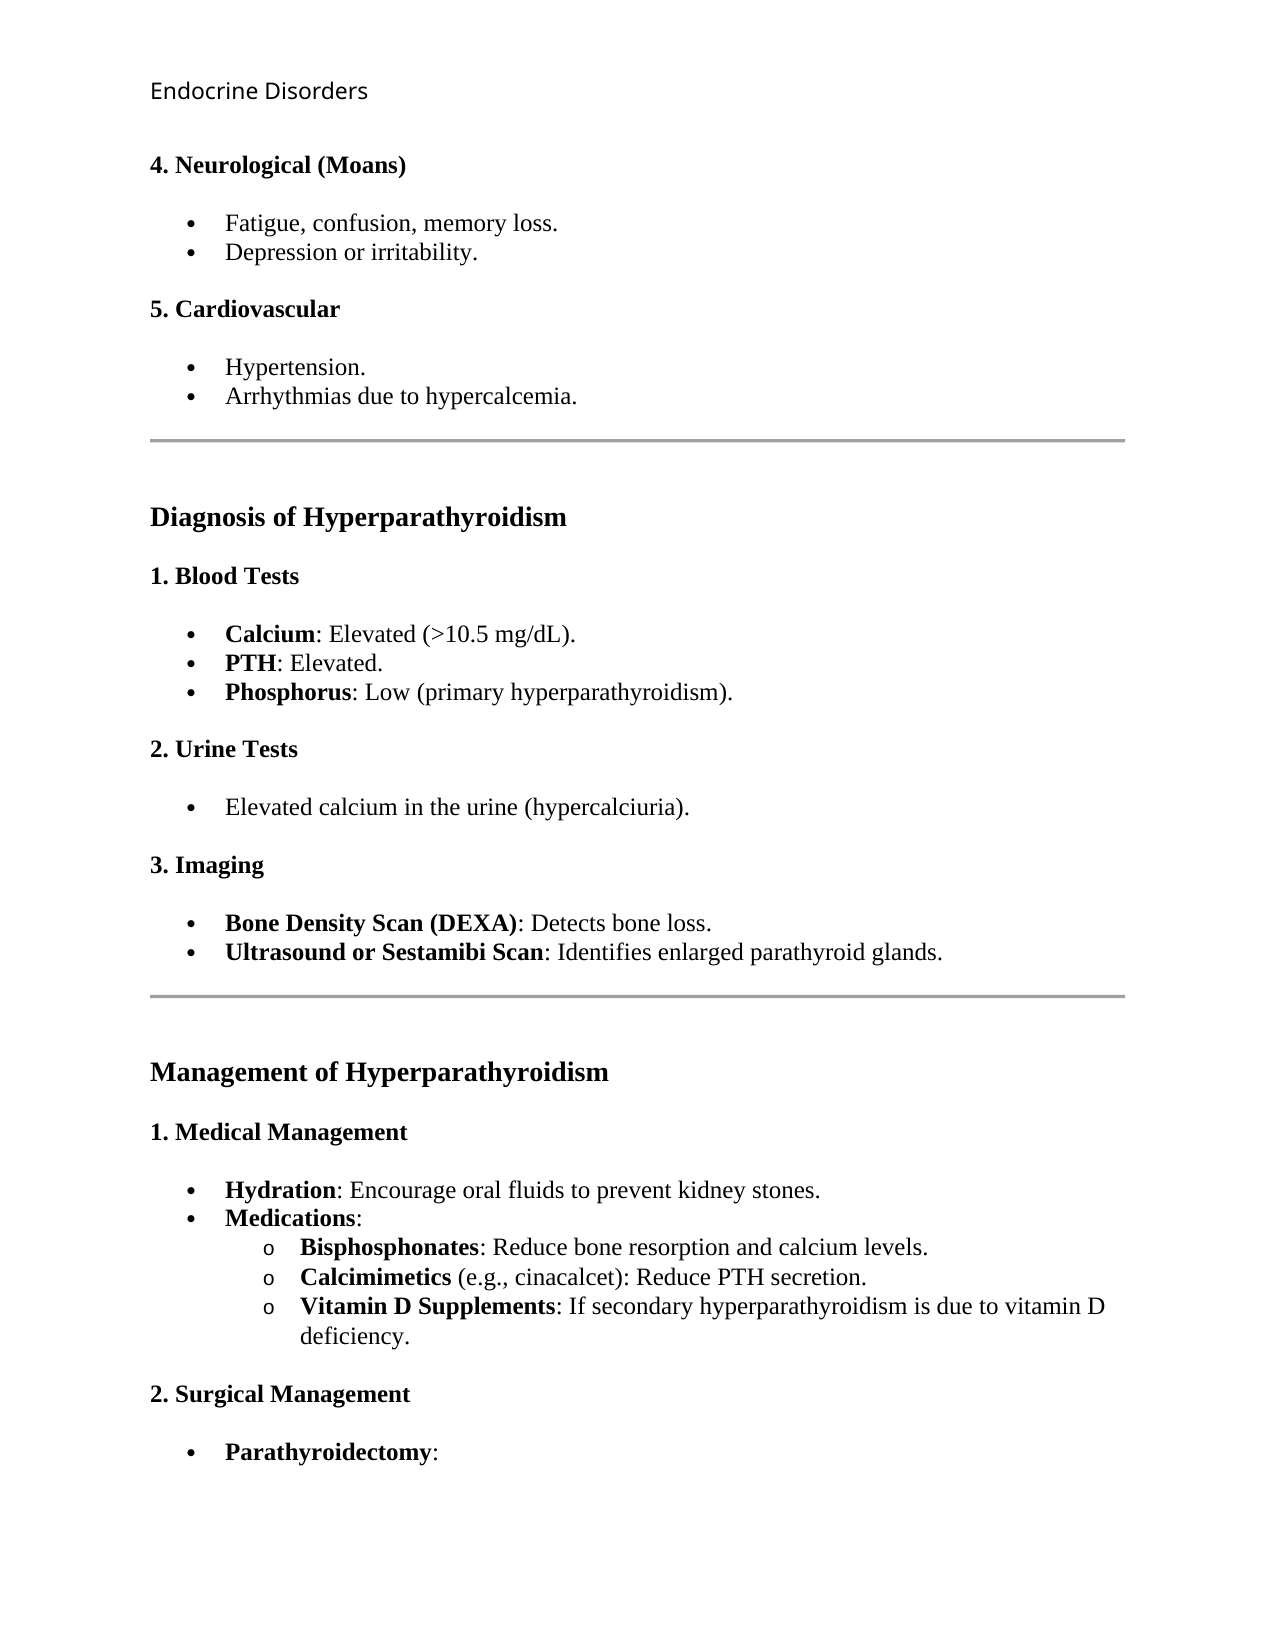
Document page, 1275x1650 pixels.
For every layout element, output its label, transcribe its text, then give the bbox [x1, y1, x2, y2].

list Calcium: Elevated (>10.5 mg/dL). [187, 619, 1125, 648]
list Bone Density Scan (DEXA): Detects bone loss. [187, 908, 1125, 937]
text 5. Cardiovascular [150, 294, 1125, 323]
text 4. Neurological (Moans) [150, 150, 1125, 179]
list Hydration: Encourage oral fluids to prevent kidney stones. [187, 1175, 1125, 1203]
list Vitamin D Supplements: If secondary hyperparathyroidism is due to vitamin D deficiency. [262, 1291, 1125, 1350]
list Phosphorus: Low (primary hyperparathyroidism). [187, 677, 1125, 705]
text 2. Surgical Management [150, 1379, 1125, 1408]
list Hypertension. [187, 352, 1125, 381]
text 1. Medical Management [150, 1117, 1125, 1146]
text 3. Imaging [150, 850, 1125, 879]
list Arrhythmias due to hypercalcemia. [187, 381, 1125, 410]
list Depression or irritability. [187, 237, 1125, 265]
list Calcimimetics (e.g., cinacalcet): Reduce PTH secretion. [262, 1262, 1125, 1291]
text Diagnosis of Hyperparathyroidism [150, 499, 1125, 532]
list Fatigue, confusion, memory loss. [187, 208, 1125, 237]
list Medications: [187, 1203, 1125, 1232]
text 1. Blood Tests [150, 561, 1125, 590]
list PTH: Elevated. [187, 648, 1125, 677]
list Elevated calcium in the urine (hypercalciuria). [187, 792, 1125, 821]
list Ultrasound or Sestamibi Scan: Identifies enlarged parathyroid glands. [187, 937, 1125, 966]
text 2. Urine Tests [150, 734, 1125, 763]
list Bisphosphonates: Reduce bone resorption and calcium levels. [262, 1232, 1125, 1262]
text Management of Hyperparathyroidism [150, 1055, 1125, 1088]
list Parathyroidectomy: [187, 1437, 1125, 1466]
